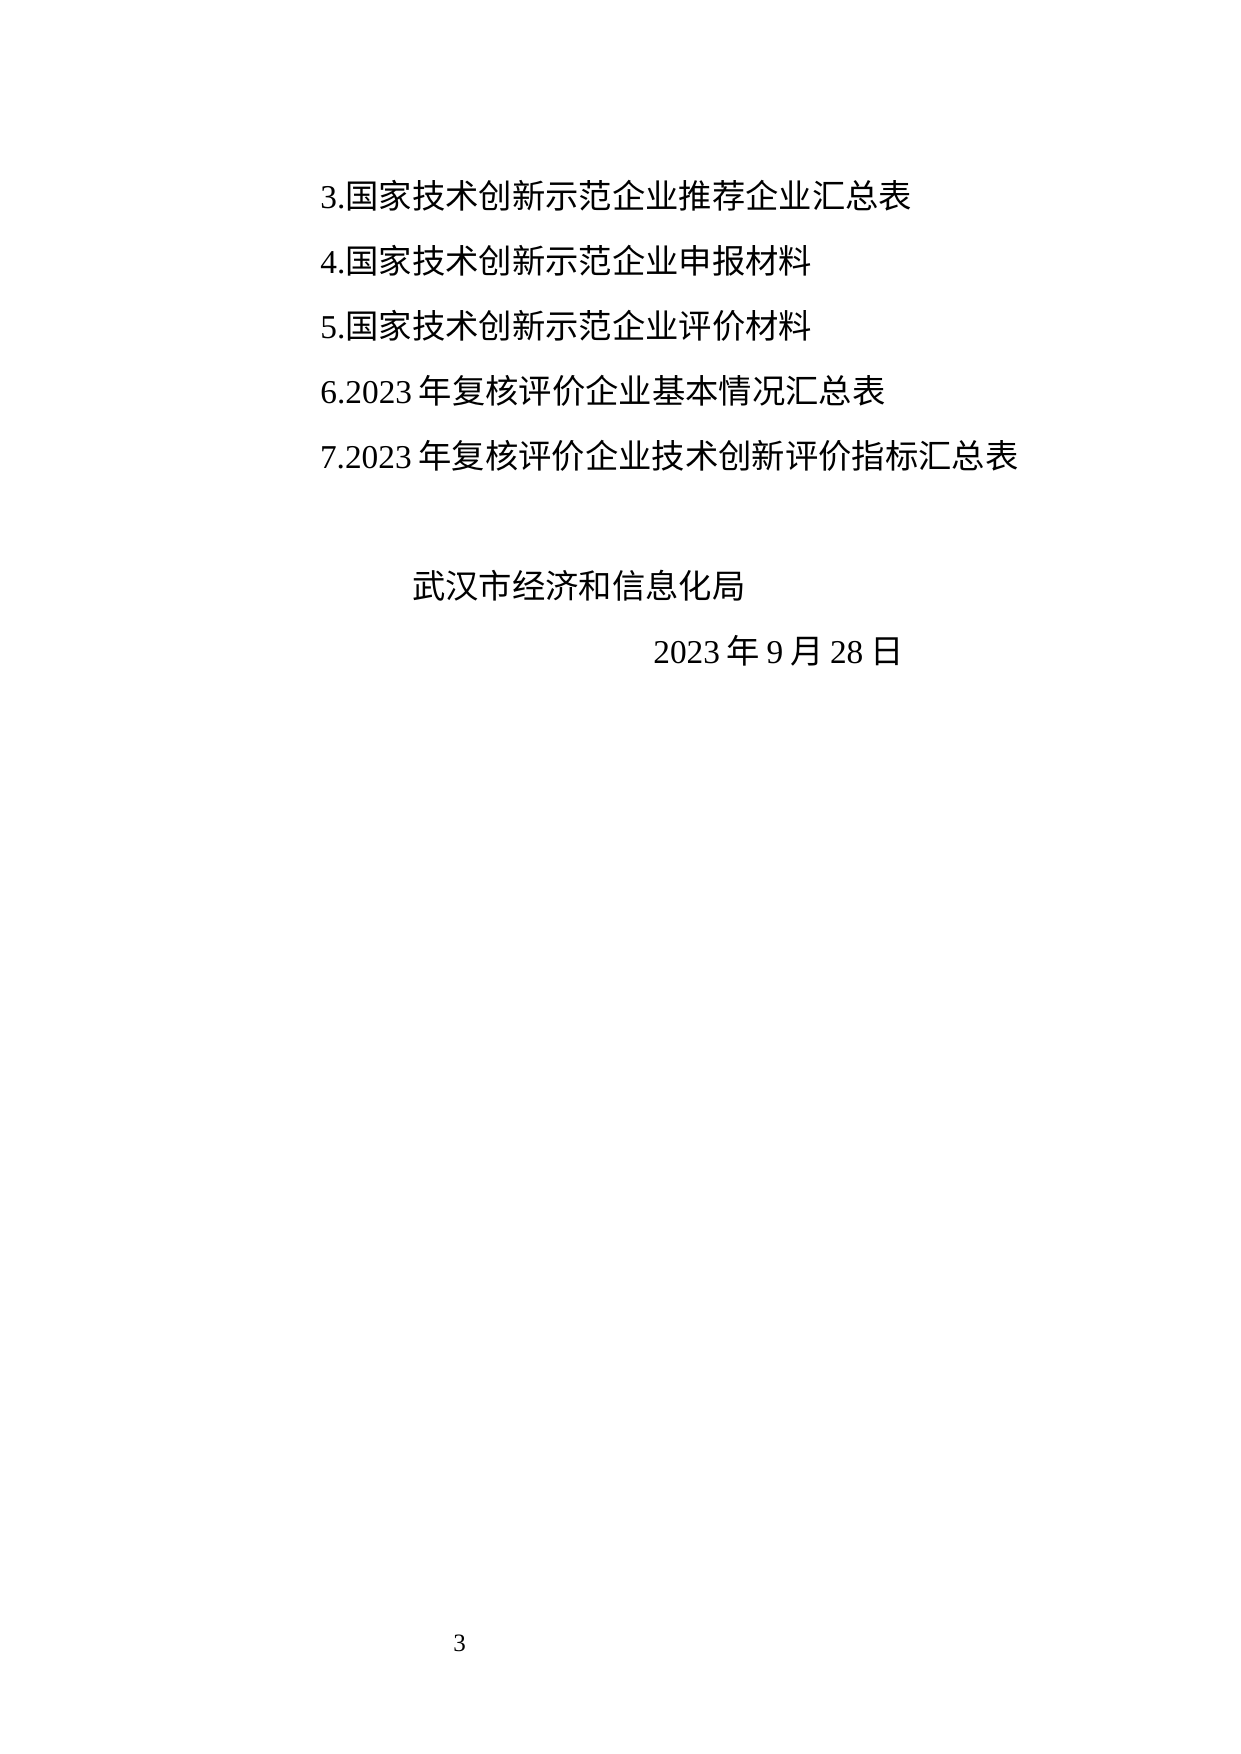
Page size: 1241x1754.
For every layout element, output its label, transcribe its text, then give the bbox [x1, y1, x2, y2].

text 5.国家技术创新示范企业评价材料 [153, 292, 1053, 357]
text 2023年9月28日 [186, 617, 1053, 682]
text 7.2023年复核评价企业技术创新评价指标汇总表 [320, 422, 1053, 487]
text 6.2023年复核评价企业基本情况汇总表 [153, 357, 1053, 422]
text 武汉市经济和信息化局 [153, 552, 1053, 617]
text 4.国家技术创新示范企业申报材料 [153, 227, 1053, 292]
text 3.国家技术创新示范企业推荐企业汇总表 [153, 162, 1053, 227]
